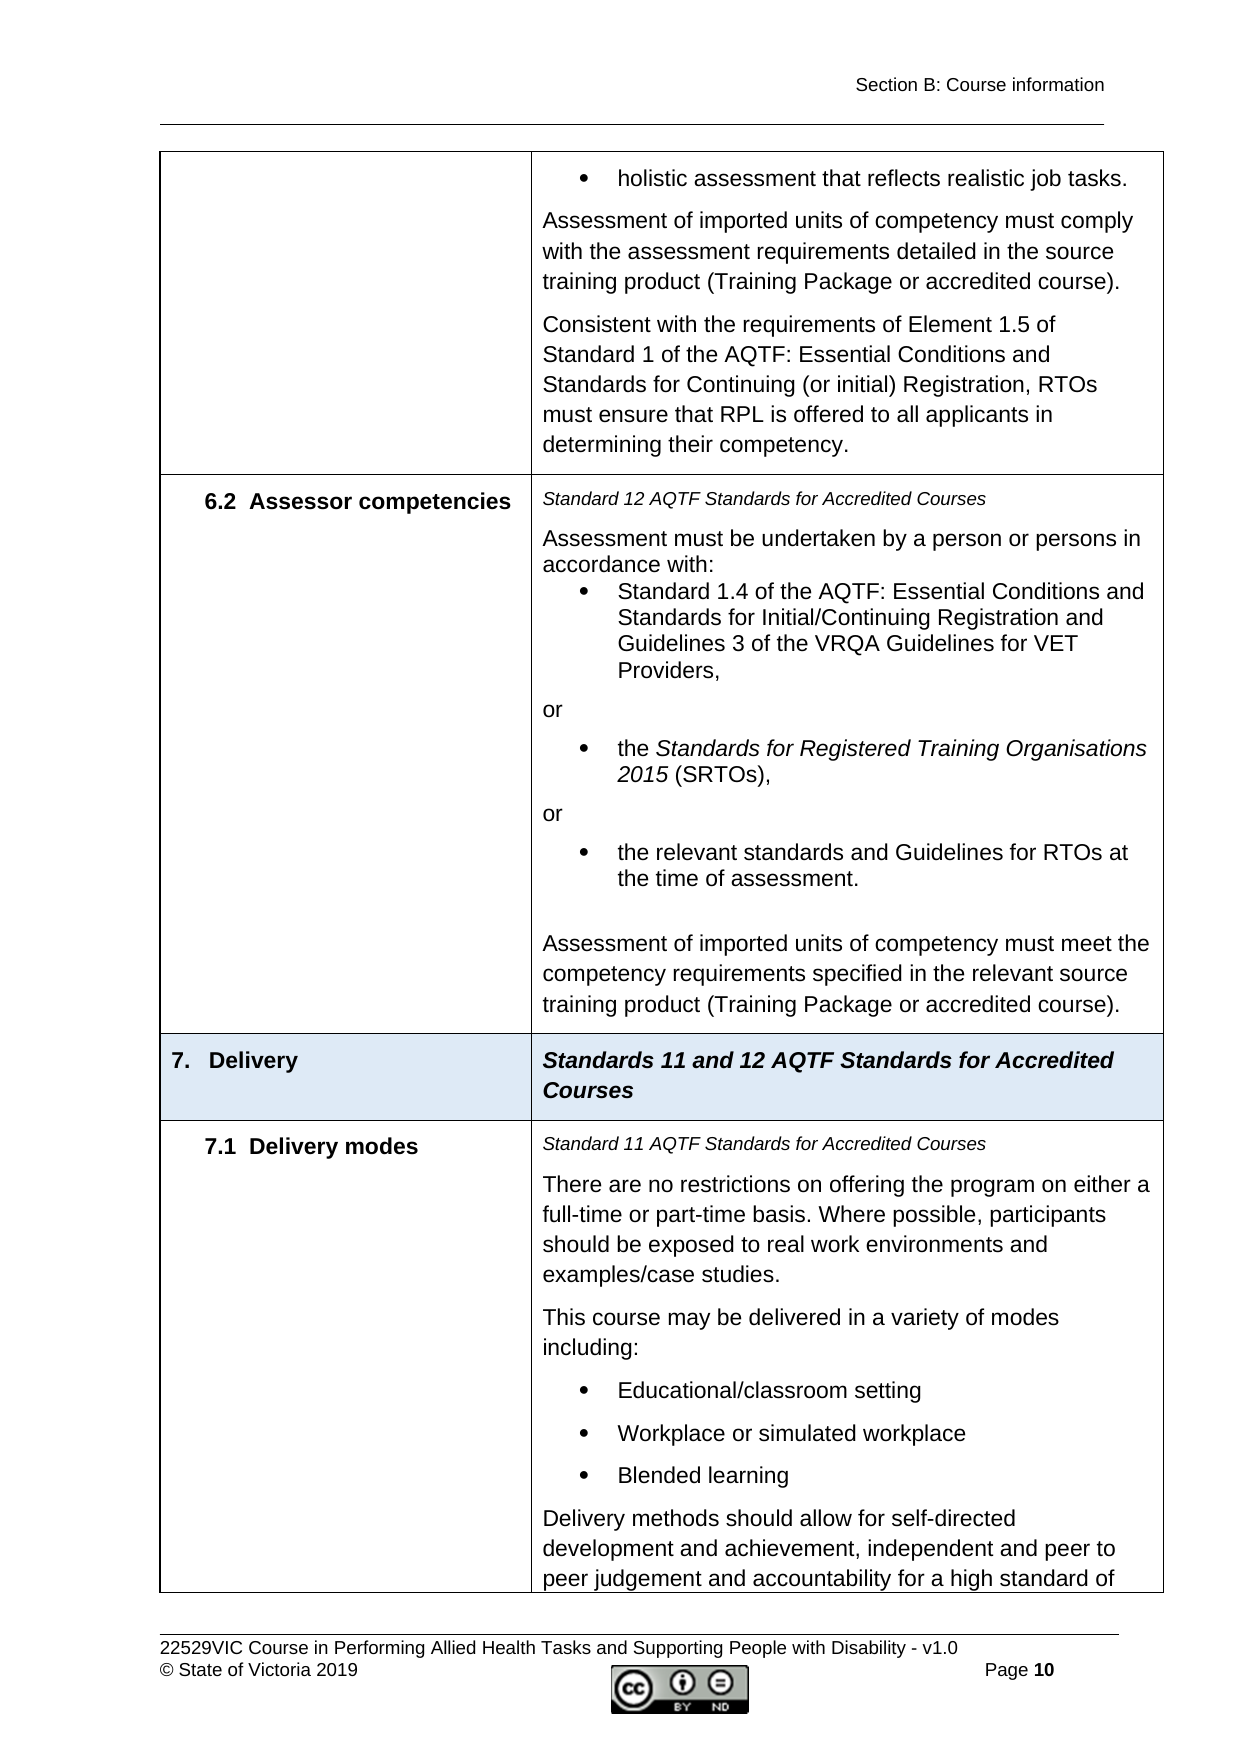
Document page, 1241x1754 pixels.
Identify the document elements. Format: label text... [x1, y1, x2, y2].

table_cell Standards 11 and 12 AQTF Standards for Accredited Courses [532, 1034, 1163, 1120]
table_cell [161, 152, 531, 474]
table_cell Standard 12 AQTF Standards for Accredited Courses Assessment must be undertaken by a person or persons in accordance with: Standard 1.4 of the AQTF: Essential Conditions and Standards for Initial/Continuing Registration and Guidelines 3 of the VRQA Guidelines for VET Providers, or the Standards for Registered Training Organisations 2015 (SRTOs), or the relevant standards and Guidelines for RTOs at the time of assessment. Assessment of imported units of competency must meet the competency requirements specified in the relevant source training product (Training Package or accredited course). [532, 475, 1163, 1033]
table_cell 6.2 Assessor competencies [161, 475, 531, 1033]
picture [611, 1665, 749, 1714]
table_cell 7.1 Delivery modes [161, 1121, 531, 1592]
table_cell Delivery [161, 1034, 531, 1120]
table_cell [532, 152, 1163, 474]
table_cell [532, 1121, 1163, 1592]
